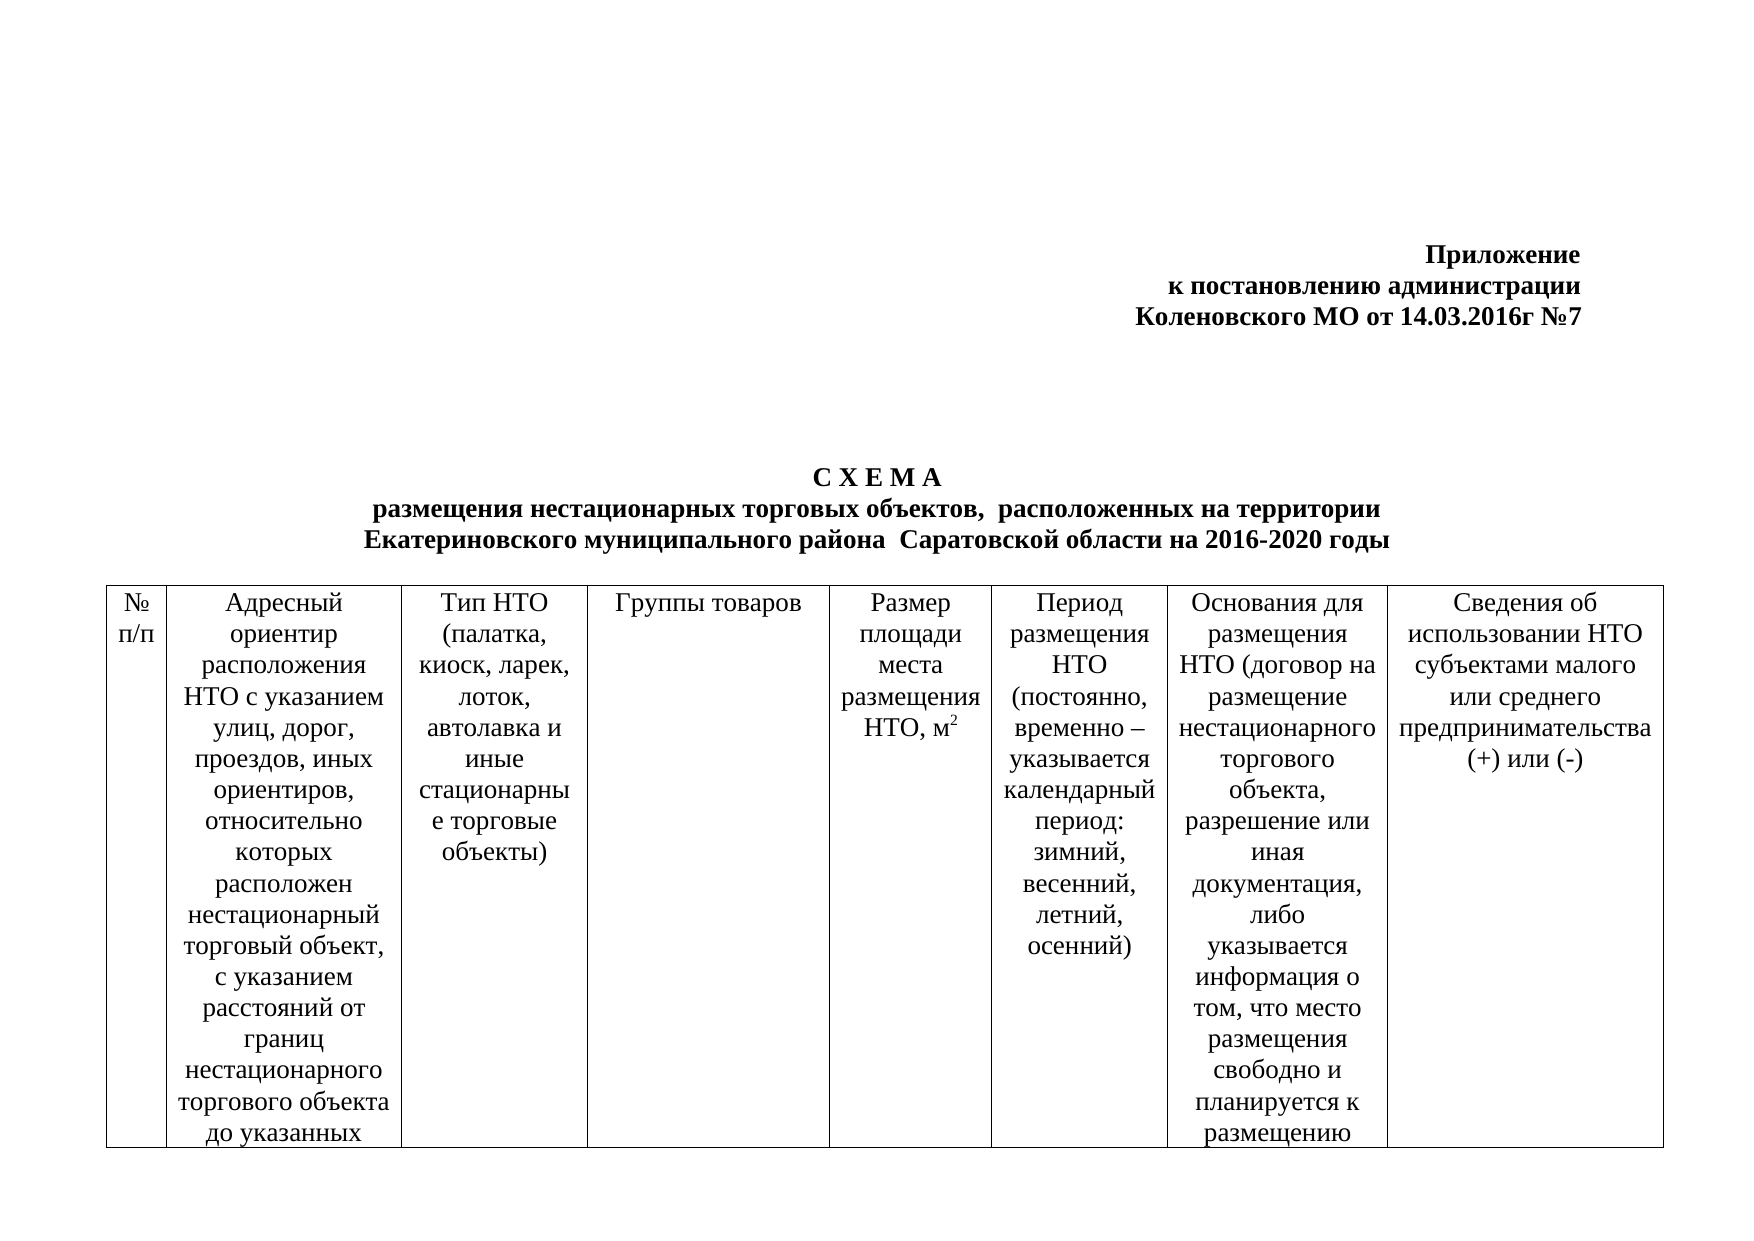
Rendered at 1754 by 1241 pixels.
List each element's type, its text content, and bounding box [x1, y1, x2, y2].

text Приложение [118, 238, 1582, 269]
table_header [167, 586, 401, 1147]
text к постановлению администрации [118, 269, 1582, 300]
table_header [1168, 586, 1387, 1147]
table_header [1388, 586, 1663, 1147]
text С Х Е М А размещения нестационарных торговых объектов, расположенных на территории Екатериновского муниципального района Саратовской области на 2016-2020 годы [118, 461, 1636, 554]
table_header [992, 586, 1167, 1147]
table_header Группы товаров [588, 586, 829, 1147]
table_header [402, 586, 587, 1147]
text Коленовского МО от 14.03.2016г №7 [118, 300, 1582, 331]
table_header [830, 586, 991, 1147]
table_header № п/п [107, 586, 166, 1147]
